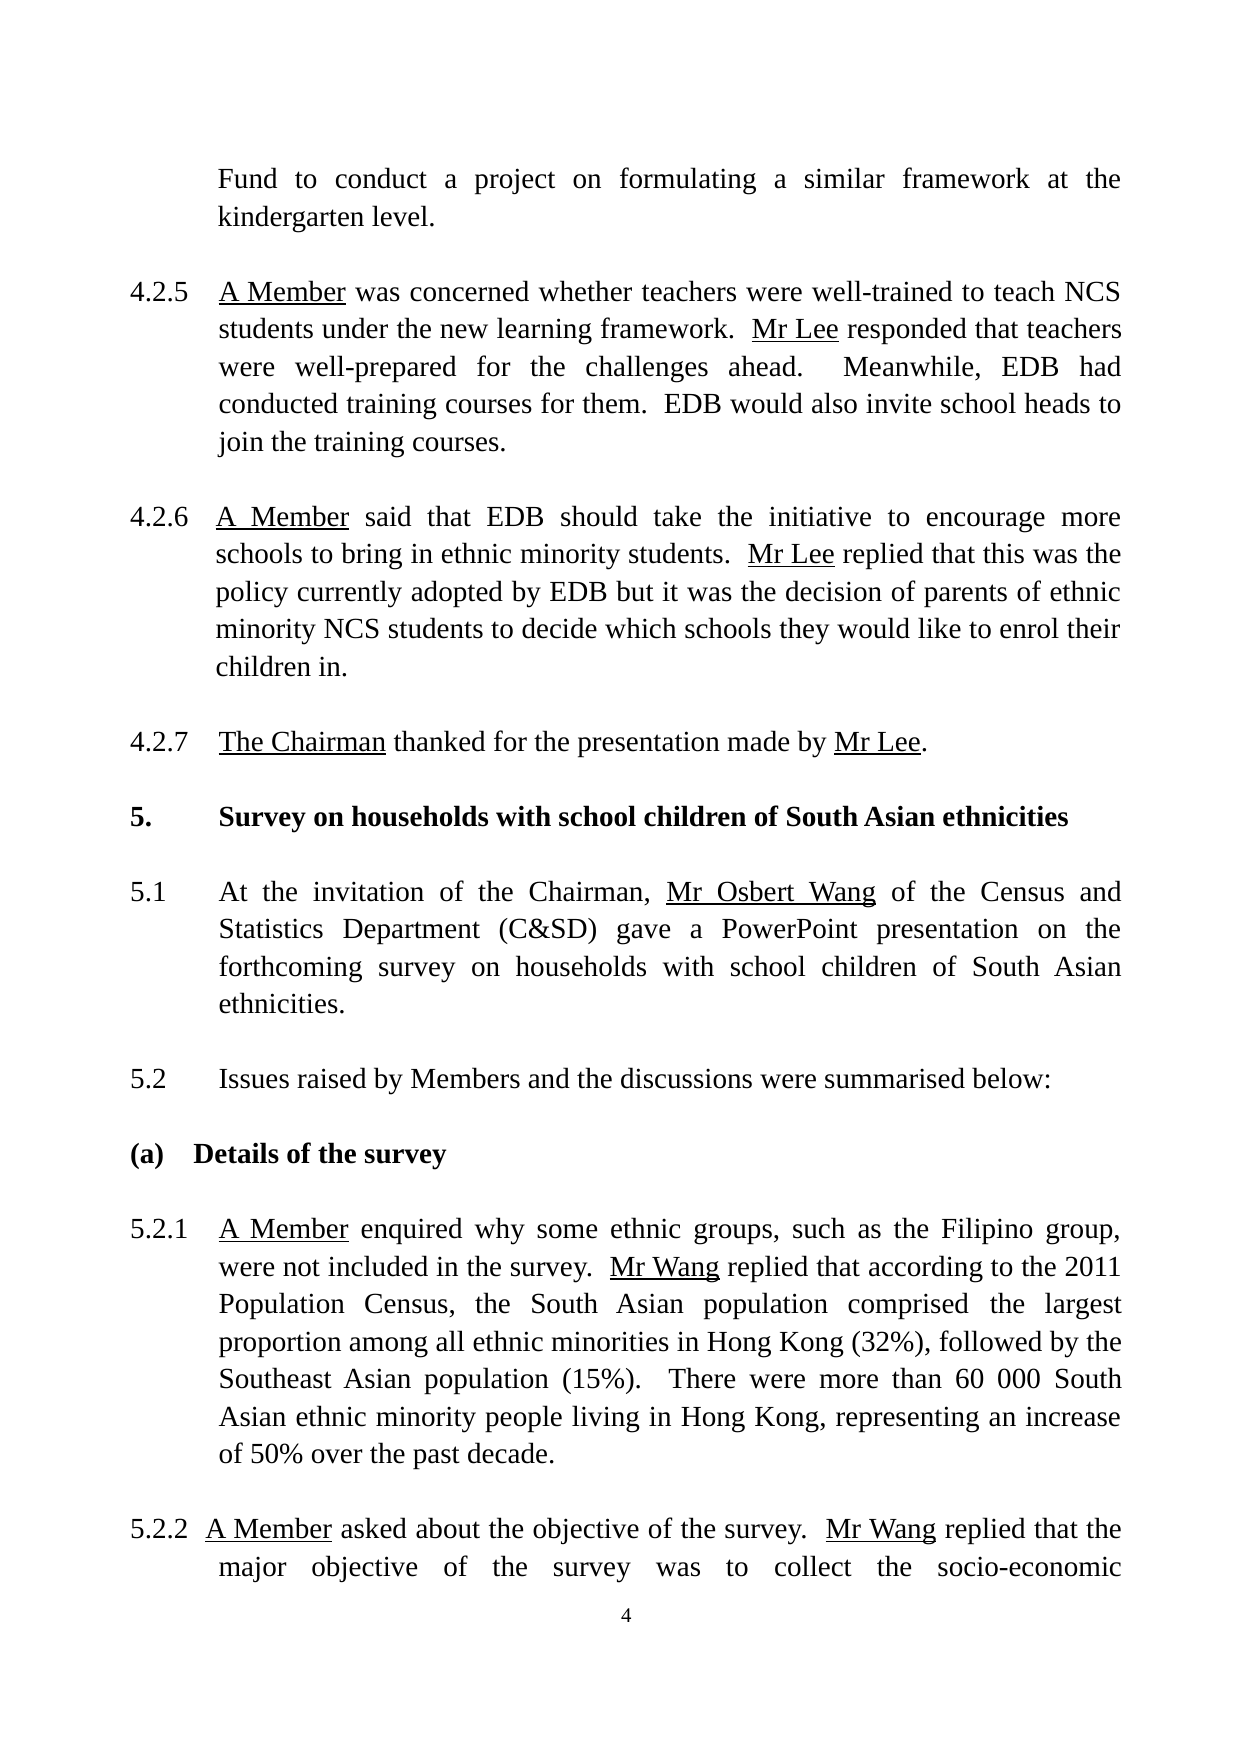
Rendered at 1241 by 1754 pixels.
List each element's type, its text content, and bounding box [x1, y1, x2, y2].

text 4.2.6 A Member said that EDB should take the initiative to encourage more schools to bring in ethnic minority students. Mr Lee replied that this was the policy currently adopted by EDB but it was the decision of parents of ethnic minority NCS students to decide which schools they would like to enrol their children in. [130, 497, 1122, 684]
text 5.2 Issues raised by Members and the discussions were summarised below: [130, 1059, 1122, 1097]
text (a) Details of the survey [130, 1134, 1122, 1172]
text 5.1 At the invitation of the Chairman, Mr Osbert Wang of the Census and Statistics Department (C&SD) gave a PowerPoint presentation on the forthcoming survey on households with school children of South Asian ethnicities. [130, 872, 1122, 1022]
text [130, 159, 1122, 234]
text 5.2.1 A Member enquired why some ethnic groups, such as the Filipino group, were not included in the survey. Mr Wang replied that according to the 2011 Population Census, the South Asian population comprised the largest proportion among all ethnic minorities in Hong Kong (32%), followed by the Southeast Asian population (15%). There were more than 60 000 South Asian ethnic minority people living in Hong Kong, representing an increase of 50% over the past decade. [130, 1209, 1122, 1472]
text 5. Survey on households with school children of South Asian ethnicities [130, 797, 1122, 834]
text 4.2.5 A Member was concerned whether teachers were well-trained to teach NCS students under the new learning framework. Mr Lee responded that teachers were well-prepared for the challenges ahead. Meanwhile, EDB had conducted training courses for them. EDB would also invite school heads to join the training courses. [130, 272, 1122, 459]
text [130, 1509, 1122, 1584]
text 4.2.7 The Chairman thanked for the presentation made by Mr Lee. [130, 722, 1122, 759]
